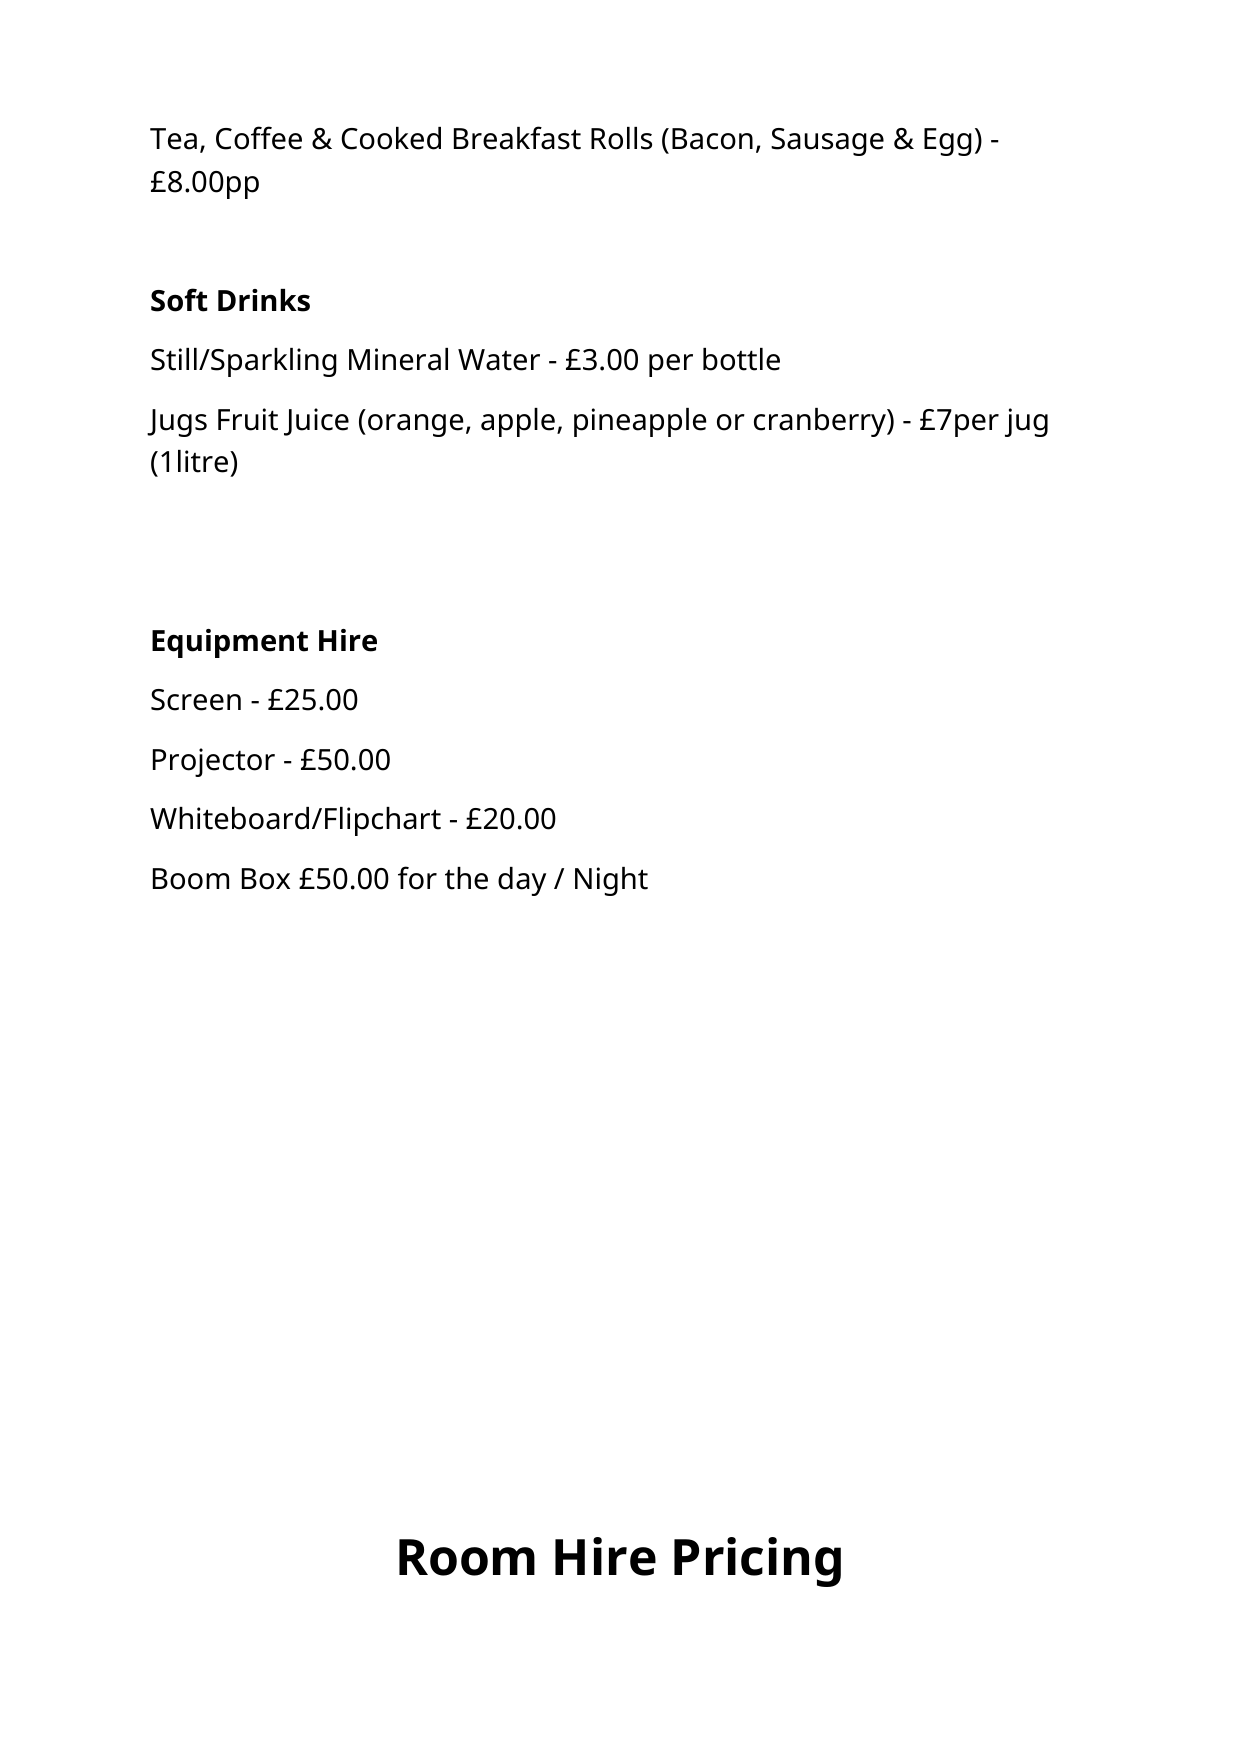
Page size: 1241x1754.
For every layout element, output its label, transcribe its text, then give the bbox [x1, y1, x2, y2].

text Screen - £25.00 [150, 679, 1090, 719]
text Room Hire Pricing [150, 1522, 1090, 1590]
text Whiteboard/Flipchart - £20.00 [150, 798, 1090, 838]
text Tea, Coffee & Cooked Breakfast Rolls (Bacon, Sausage & Egg) - £8.00pp [150, 118, 1090, 201]
text Jugs Fruit Juice (orange, apple, pineapple or cranberry) - £7per jug (1litre) [150, 399, 1090, 481]
text Soft Drinks [150, 280, 1090, 319]
text Still/Sparkling Mineral Water - £3.00 per bottle [150, 339, 1090, 379]
text Equipment Hire [150, 620, 1090, 660]
text Projector - £50.00 [150, 739, 1090, 779]
text Boom Box £50.00 for the day / Night [150, 858, 1090, 898]
